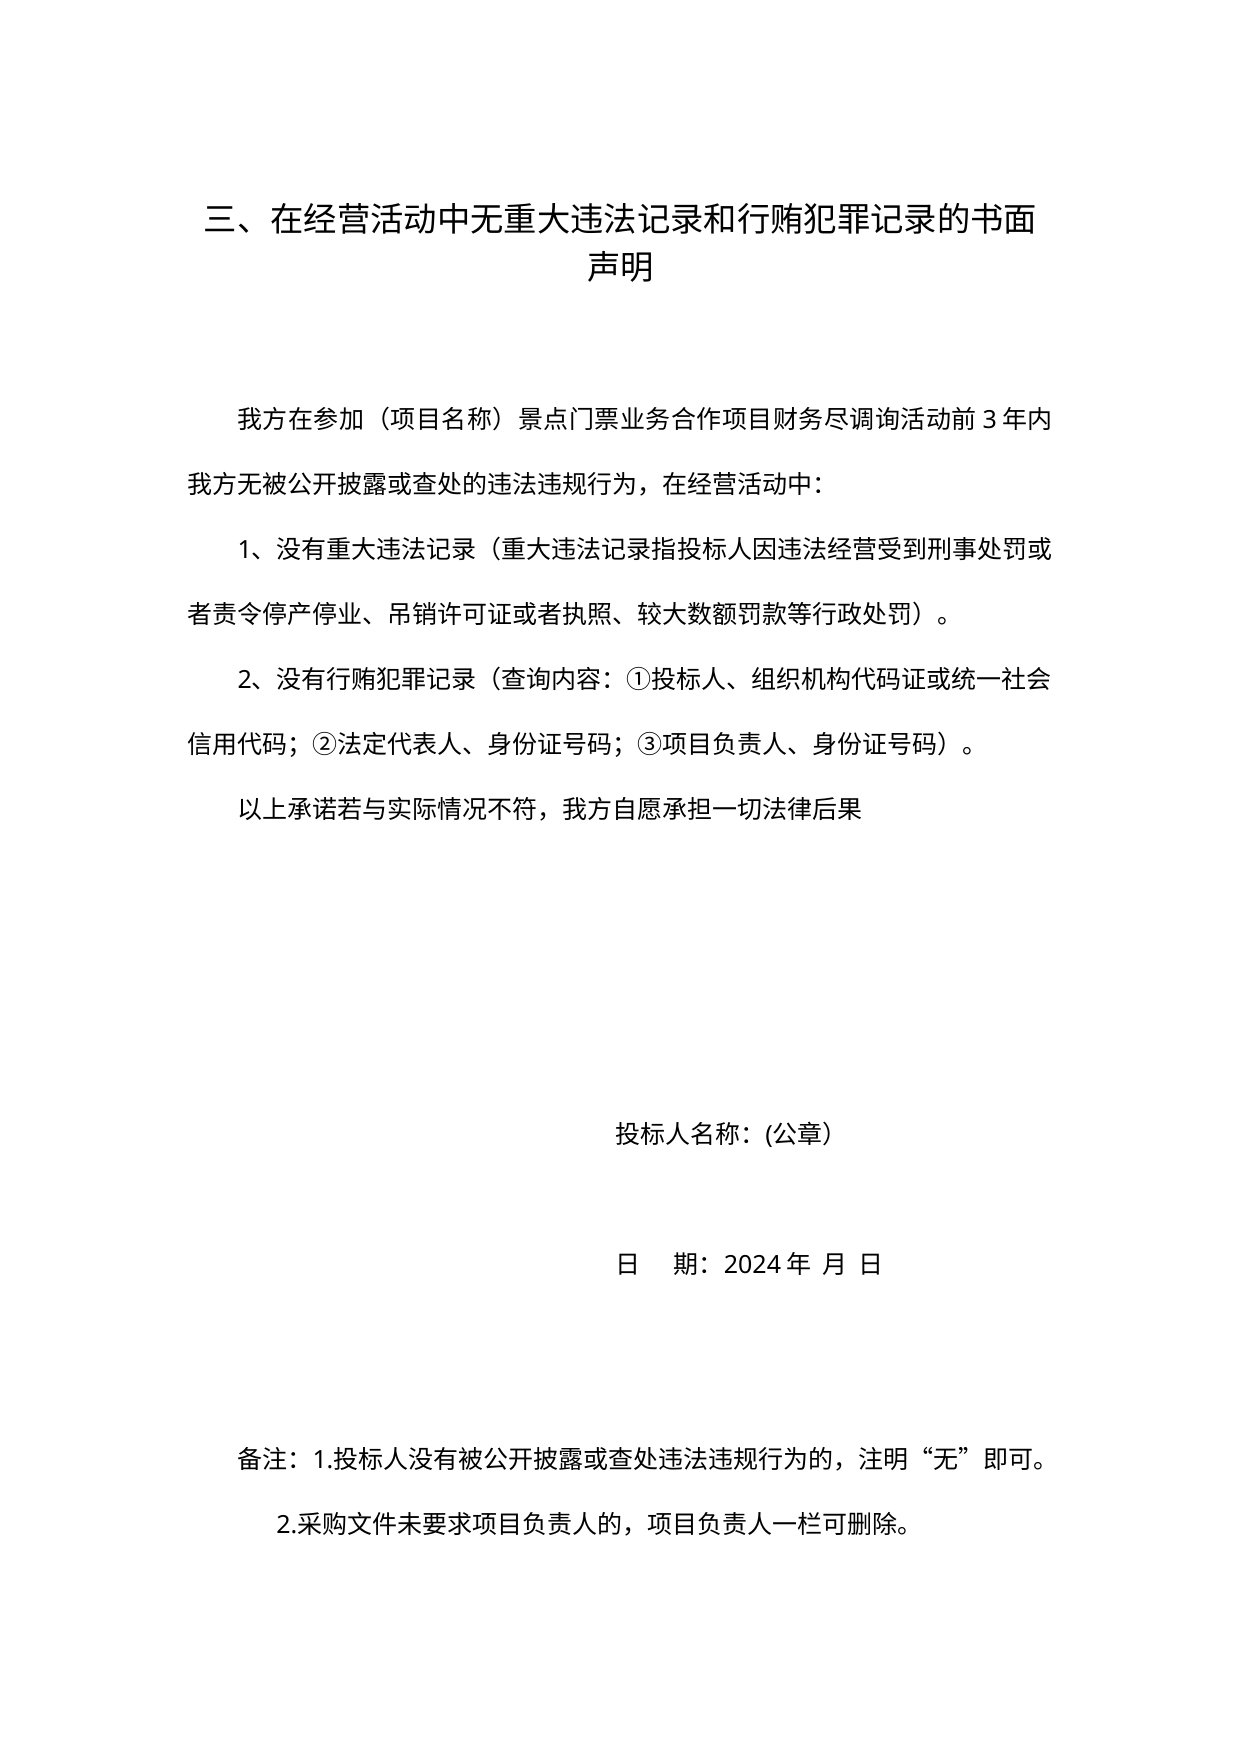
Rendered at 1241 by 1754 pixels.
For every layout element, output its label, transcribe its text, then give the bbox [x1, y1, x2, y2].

text 我方在参加（项目名称）景点门票业务合作项目财务尽调询活动前3年内，我方无被公开披露或查处的违法违规行为，在经营活动中： [187, 385, 1053, 515]
text 2.采购文件未要求项目负责人的，项目负责人一栏可删除。 [187, 1490, 1053, 1555]
text 1、没有重大违法记录（重大违法记录指投标人因违法经营受到刑事处罚或者责令停产停业、吊销许可证或者执照、较大数额罚款等行政处罚）。 [187, 515, 1053, 645]
text 备注：1.投标人没有被公开披露或查处违法违规行为的，注明“无”即可。 [187, 1425, 1053, 1490]
text 日 期：2024年 月 日 [187, 1230, 1053, 1295]
text 投标人名称：(公章） [187, 1100, 1053, 1165]
text 以上承诺若与实际情况不符，我方自愿承担一切法律后果 [187, 775, 1053, 840]
text 2、没有行贿犯罪记录（查询内容：①投标人、组织机构代码证或统一社会信用代码；②法定代表人、身份证号码；③项目负责人、身份证号码）。 [187, 645, 1053, 775]
text 三、在经营活动中无重大违法记录和行贿犯罪记录的书面声明 [187, 193, 1053, 289]
